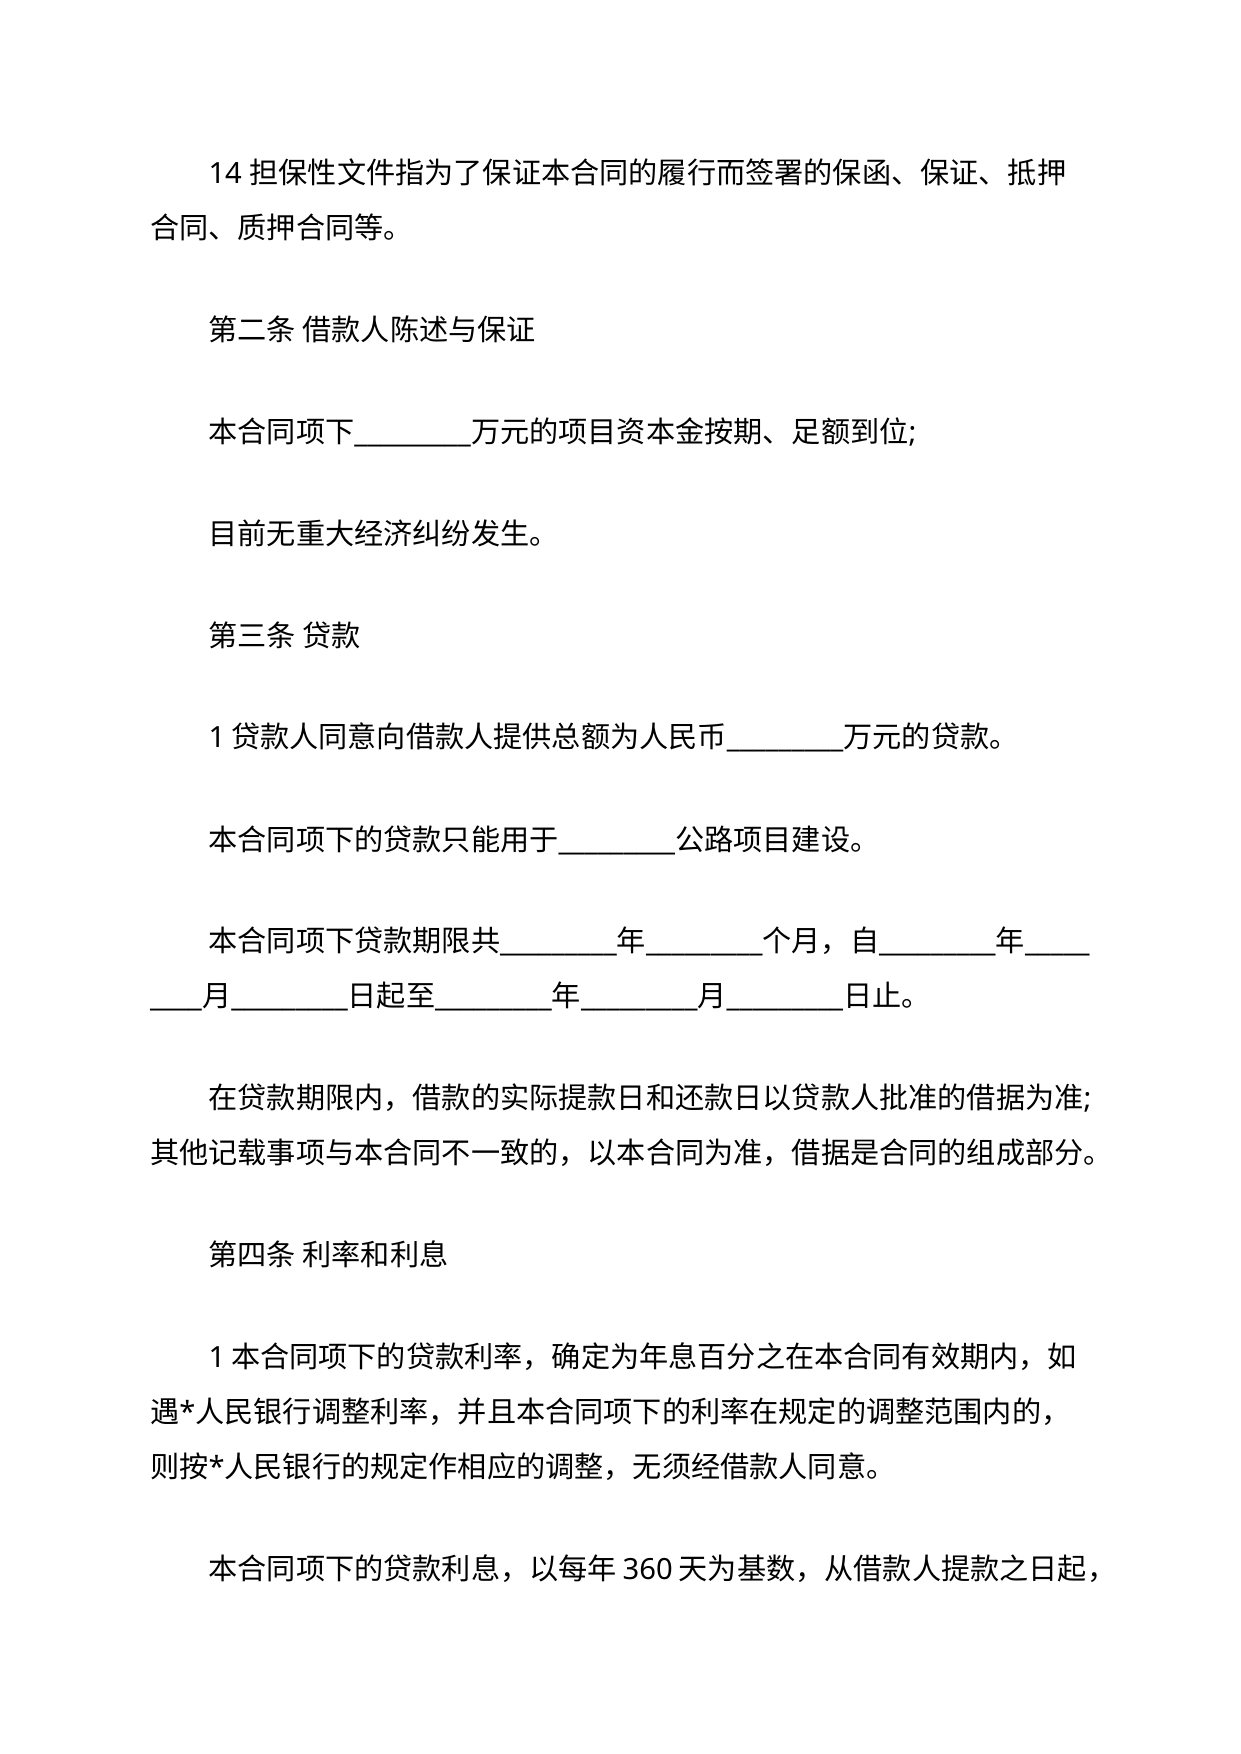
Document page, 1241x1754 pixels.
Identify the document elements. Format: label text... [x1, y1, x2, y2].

text 第四条 利率和利息 [150, 1232, 1090, 1274]
text 第三条 贷款 [150, 612, 1090, 654]
text 第二条 借款人陈述与保证 [150, 307, 1090, 349]
text 目前无重大经济纠纷发生。 [150, 511, 1090, 553]
text 在贷款期限内，借款的实际提款日和还款日以贷款人批准的借据为准;其他记载事项与本合同不一致的，以本合同为准，借据是合同的组成部分。 [150, 1075, 1090, 1172]
text 1本合同项下的贷款利率，确定为年息百分之在本合同有效期内，如遇*人民银行调整利率，并且本合同项下的利率在规定的调整范围内的，则按*人民银行的规定作相应的调整，无须经借款人同意。 [150, 1333, 1090, 1486]
text 14 担保性文件指为了保证本合同的履行而签署的保函、保证、抵押合同、质押合同等。 [150, 150, 1090, 247]
text 1贷款人同意向借款人提供总额为人民币_________万元的贷款。 [150, 714, 1090, 756]
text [150, 1546, 1090, 1588]
text 本合同项下贷款期限共_________年_________个月，自_________年_________月_________日起至_________年_________月_________日止。 [150, 918, 1090, 1015]
text 本合同项下的贷款只能用于_________公路项目建设。 [150, 816, 1090, 858]
text 本合同项下_________万元的项目资本金按期、足额到位; [150, 408, 1090, 451]
